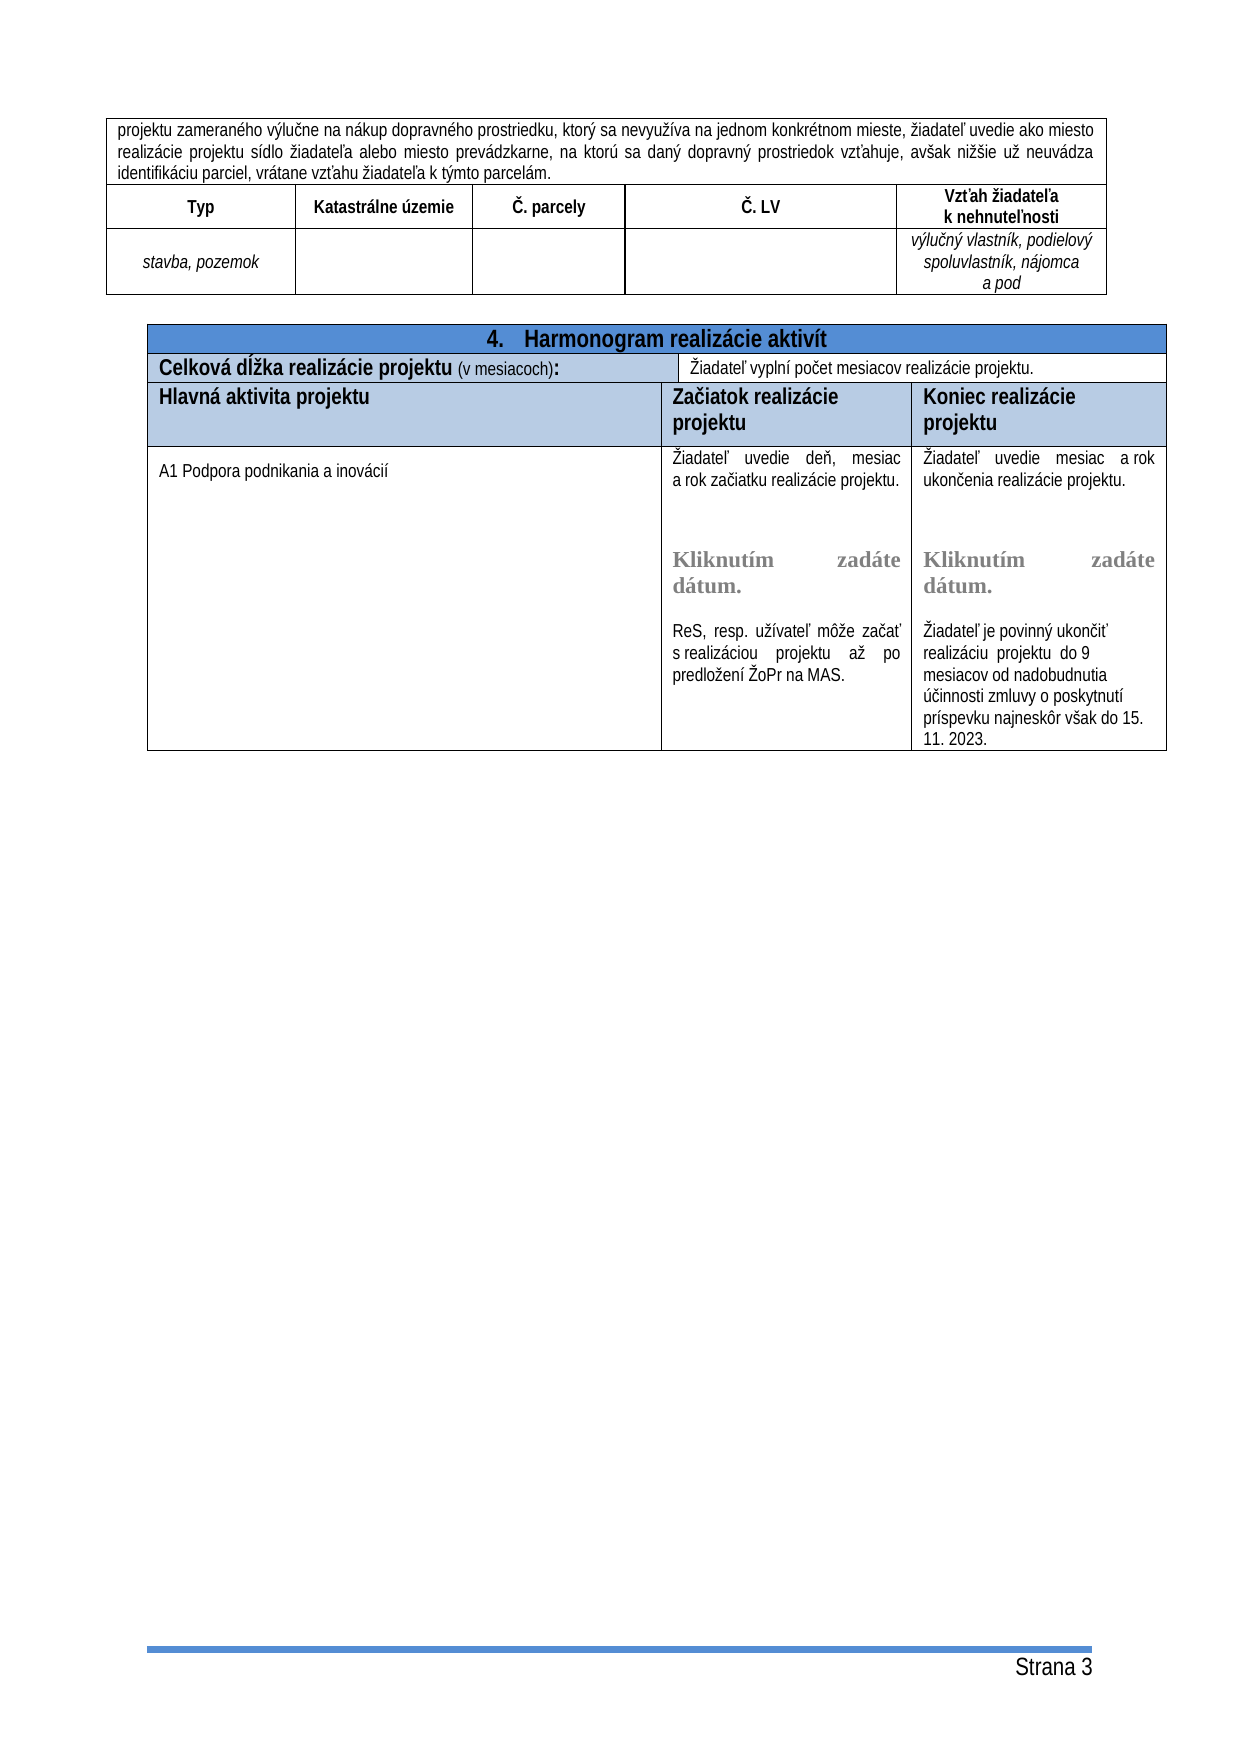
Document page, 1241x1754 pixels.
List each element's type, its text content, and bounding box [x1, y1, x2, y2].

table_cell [107, 119, 1106, 184]
table_cell [626, 229, 896, 294]
table_cell [473, 229, 624, 294]
table_cell výlučný vlastník, podielový spoluvlastník, nájomca a pod [897, 229, 1106, 294]
table_cell Žiadateľ uvedie mesiac a rok ukončenia realizácie projektu. Žiadateľ je povinný ukončiť realizáciu projektu do 9 mesiacov od nadobudnutia účinnosti zmluvy o poskytnutí príspevku najneskôr však do 15. 11. 2023. [912, 447, 1166, 750]
table_cell Celková dĺžka realizácie projektu (v mesiacoch): [148, 354, 678, 382]
table_header Harmonogram realizácie aktivít [148, 325, 1166, 353]
table_cell A1 Podpora podnikania a inovácií [148, 447, 661, 750]
table_cell Vzťah žiadateľa k nehnuteľnosti [897, 185, 1106, 228]
table_cell Žiadateľ uvedie deň, mesiac a rok začiatku realizácie projektu. ReS, resp. užívateľ môže začať s realizáciou projektu až po predložení ŽoPr na MAS. [662, 447, 911, 750]
table_cell Koniec realizácie projektu [912, 383, 1166, 446]
table_cell Č. LV [626, 185, 896, 228]
table_cell Začiatok realizácie projektu [662, 383, 911, 446]
table_cell [296, 229, 472, 294]
table_cell Typ [107, 185, 295, 228]
table_cell Katastrálne územie [296, 185, 472, 228]
table_cell Žiadateľ vyplní počet mesiacov realizácie projektu. [679, 354, 1166, 382]
table_cell stavba, pozemok [107, 229, 295, 294]
table_cell Č. parcely [473, 185, 624, 228]
table_cell Hlavná aktivita projektu [148, 383, 661, 446]
